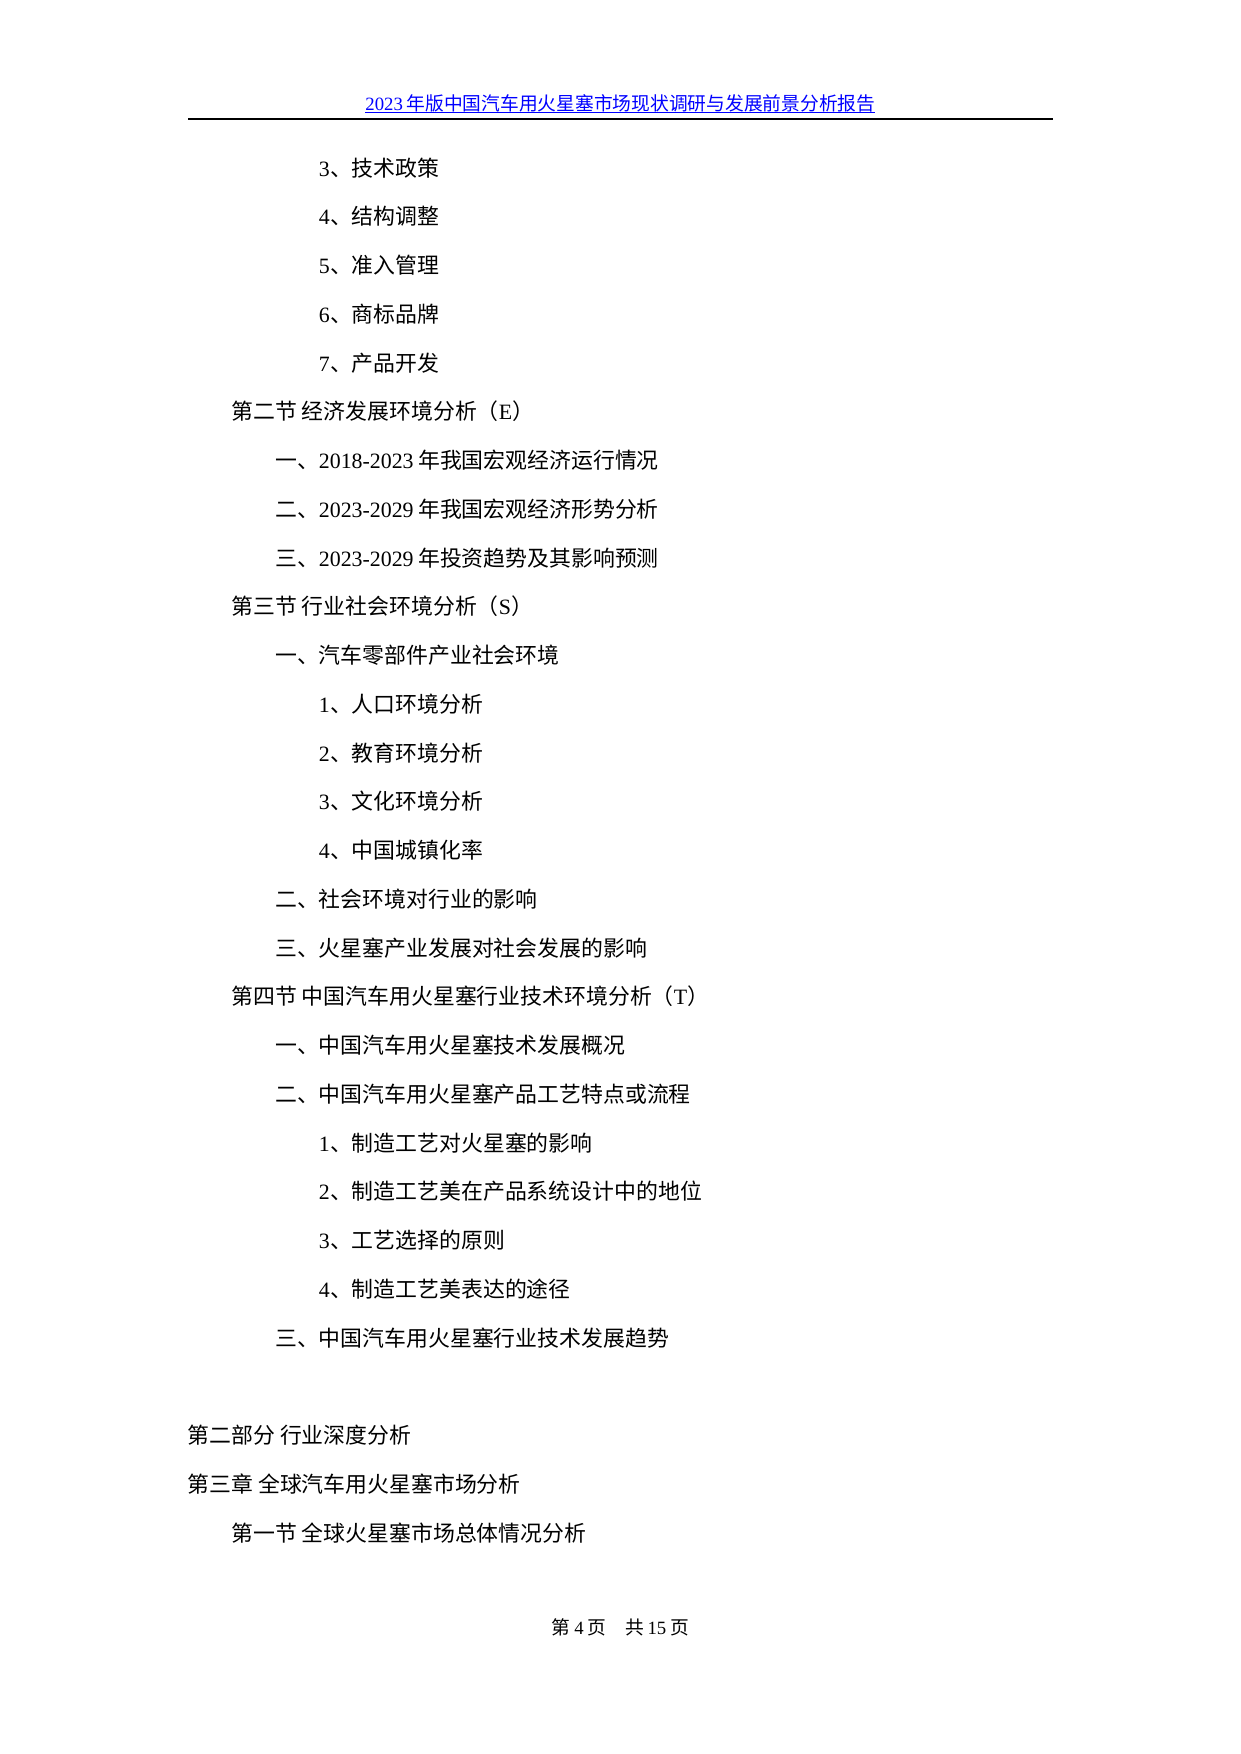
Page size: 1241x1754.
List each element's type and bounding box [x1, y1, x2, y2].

text [187, 150, 1053, 1548]
